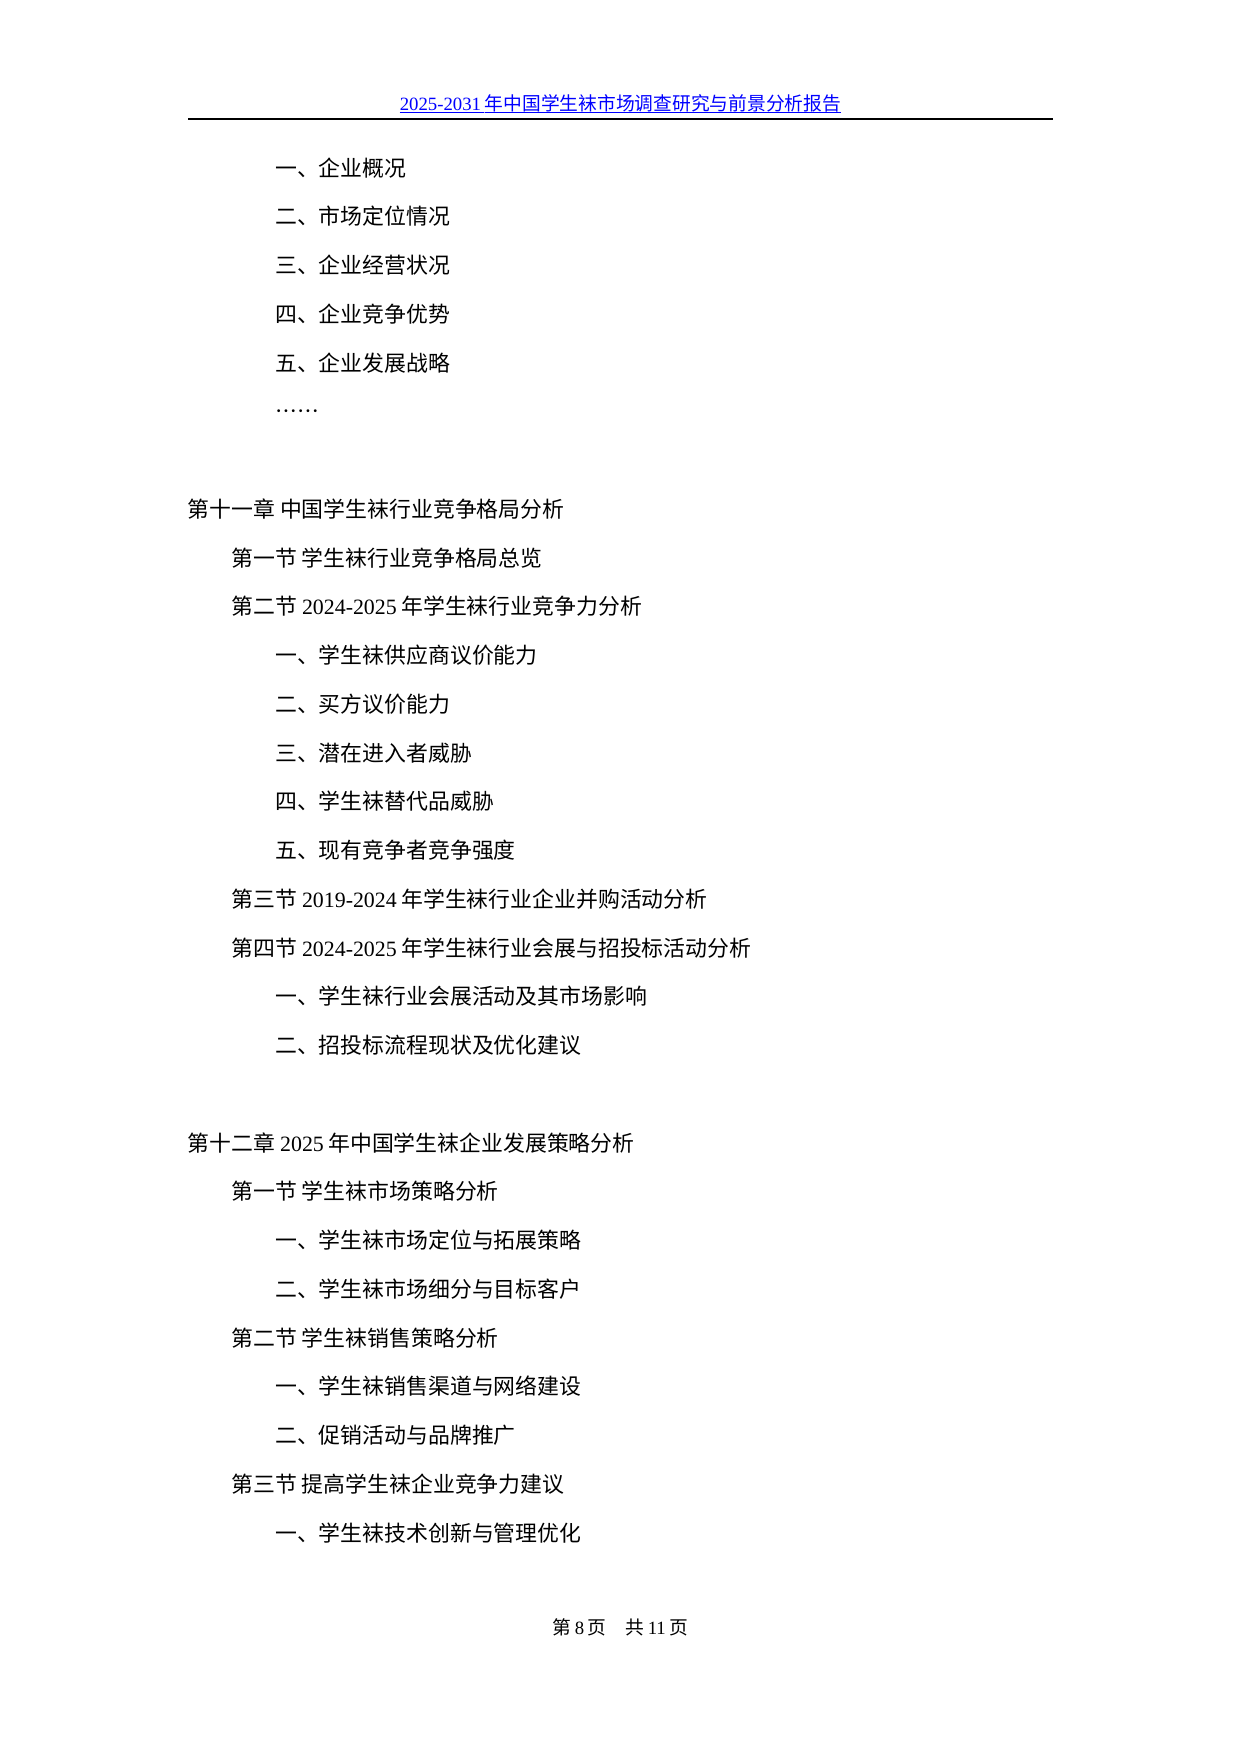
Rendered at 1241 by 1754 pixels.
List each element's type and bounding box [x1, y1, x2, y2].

text [187, 150, 1053, 1548]
